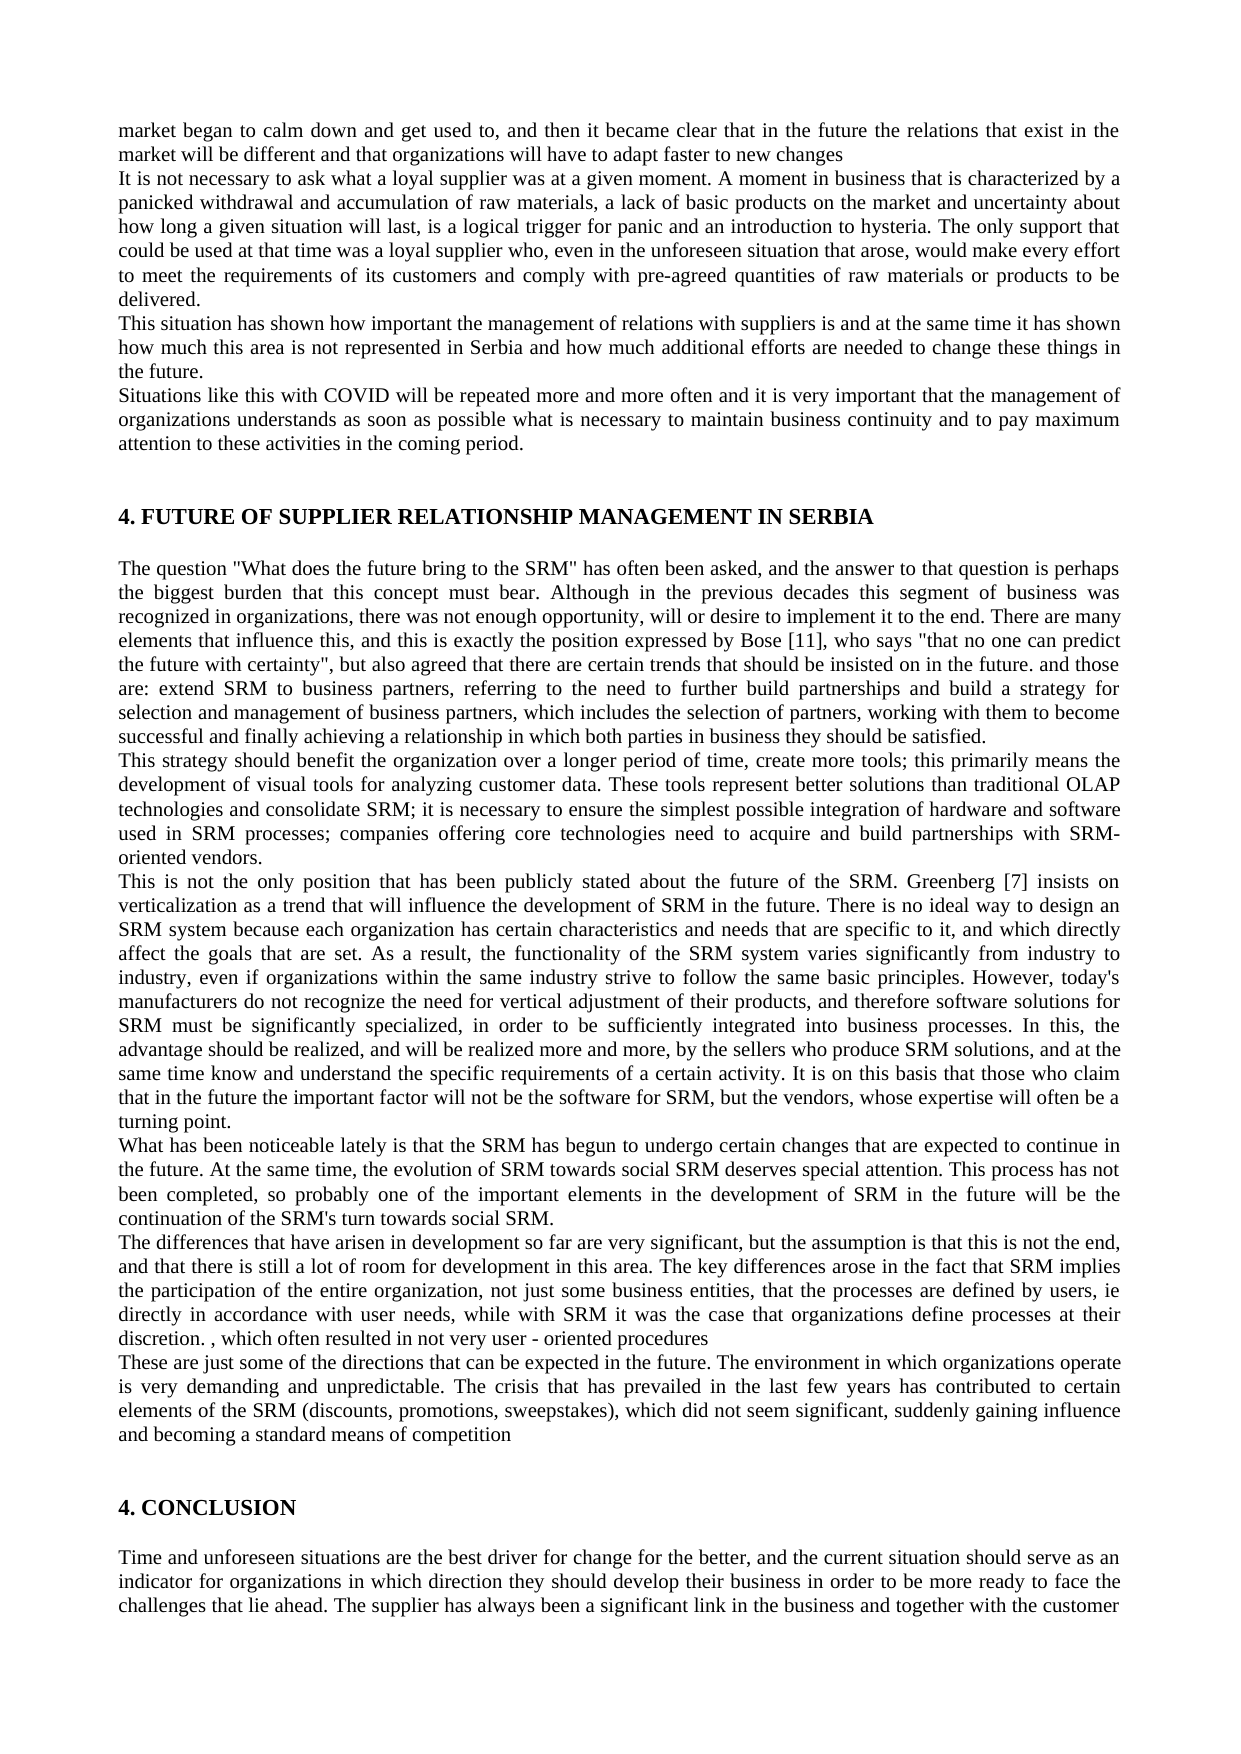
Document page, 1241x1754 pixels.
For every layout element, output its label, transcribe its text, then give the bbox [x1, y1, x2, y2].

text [118, 1545, 1122, 1617]
text What has been noticeable lately is that the SRM has begun to undergo certain changes that are expected to continue in the future. At the same time, the evolution of SRM towards social SRM deserves special attention. This process has not been completed, so probably one of the important elements in the development of SRM in the future will be the continuation of the SRM's turn towards social SRM. [118, 1133, 1122, 1229]
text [118, 118, 1122, 166]
text This is not the only position that has been publicly stated about the future of the SRM. Greenberg [7] insists on verticalization as a trend that will influence the development of SRM in the future. There is no ideal way to design an SRM system because each organization has certain characteristics and needs that are specific to it, and which directly affect the goals that are set. As a result, the functionality of the SRM system varies significantly from industry to industry, even if organizations within the same industry strive to follow the same basic principles. However, today's manufacturers do not recognize the need for vertical adjustment of their products, and therefore software solutions for SRM must be significantly specialized, in order to be sufficiently integrated into business processes. In this, the advantage should be realized, and will be realized more and more, by the sellers who produce SRM solutions, and at the same time know and understand the specific requirements of a certain activity. It is on this basis that those who claim that in the future the important factor will not be the software for SRM, but the vendors, whose expertise will often be a turning point. [118, 869, 1122, 1133]
text These are just some of the directions that can be expected in the future. The environment in which organizations operate is very demanding and unpredictable. The crisis that has prevailed in the last few years has contributed to certain elements of the SRM (discounts, promotions, sweepstakes), which did not seem significant, suddenly gaining influence and becoming a standard means of competition [118, 1350, 1122, 1446]
text The question "What does the future bring to the SRM" has often been asked, and the answer to that question is perhaps the biggest burden that this concept must bear. Although in the previous decades this segment of business was recognized in organizations, there was not enough opportunity, will or desire to implement it to the end. There are many elements that influence this, and this is exactly the position expressed by Bose [11], who says "that no one can predict the future with certainty", but also agreed that there are certain trends that should be insisted on in the future. and those are: extend SRM to business partners, referring to the need to further build partnerships and build a strategy for selection and management of business partners, which includes the selection of partners, working with them to become successful and finally achieving a relationship in which both parties in business they should be satisfied. [118, 556, 1122, 748]
text This strategy should benefit the organization over a longer period of time, create more tools; this primarily means the development of visual tools for analyzing customer data. These tools represent better solutions than traditional OLAP technologies and consolidate SRM; it is necessary to ensure the simplest possible integration of hardware and software used in SRM processes; companies offering core technologies need to acquire and build partnerships with SRM-oriented vendors. [118, 748, 1122, 869]
text 4. CONCLUSION [118, 1494, 1122, 1521]
text This situation has shown how important the management of relations with suppliers is and at the same time it has shown how much this area is not represented in Serbia and how much additional efforts are needed to change these things in the future. [118, 311, 1122, 383]
text Situations like this with COVID will be repeated more and more often and it is very important that the management of organizations understands as soon as possible what is necessary to maintain business continuity and to pay maximum attention to these activities in the coming period. [118, 383, 1122, 455]
text It is not necessary to ask what a loyal supplier was at a given moment. A moment in business that is characterized by a panicked withdrawal and accumulation of raw materials, a lack of basic products on the market and uncertainty about how long a given situation will last, is a logical trigger for panic and an introduction to hysteria. The only support that could be used at that time was a loyal supplier who, even in the unforeseen situation that arose, would make every effort to meet the requirements of its customers and comply with pre-agreed quantities of raw materials or products to be delivered. [118, 166, 1122, 311]
text The differences that have arisen in development so far are very significant, but the assumption is that this is not the end, and that there is still a lot of room for development in this area. The key differences arose in the fact that SRM implies the participation of the entire organization, not just some business entities, that the processes are defined by users, ie directly in accordance with user needs, while with SRM it was the case that organizations define processes at their discretion. , which often resulted in not very user - oriented procedures [118, 1229, 1122, 1350]
text 4. FUTURE OF SUPPLIER RELATIONSHIP MANAGEMENT IN SERBIA [118, 503, 1122, 529]
